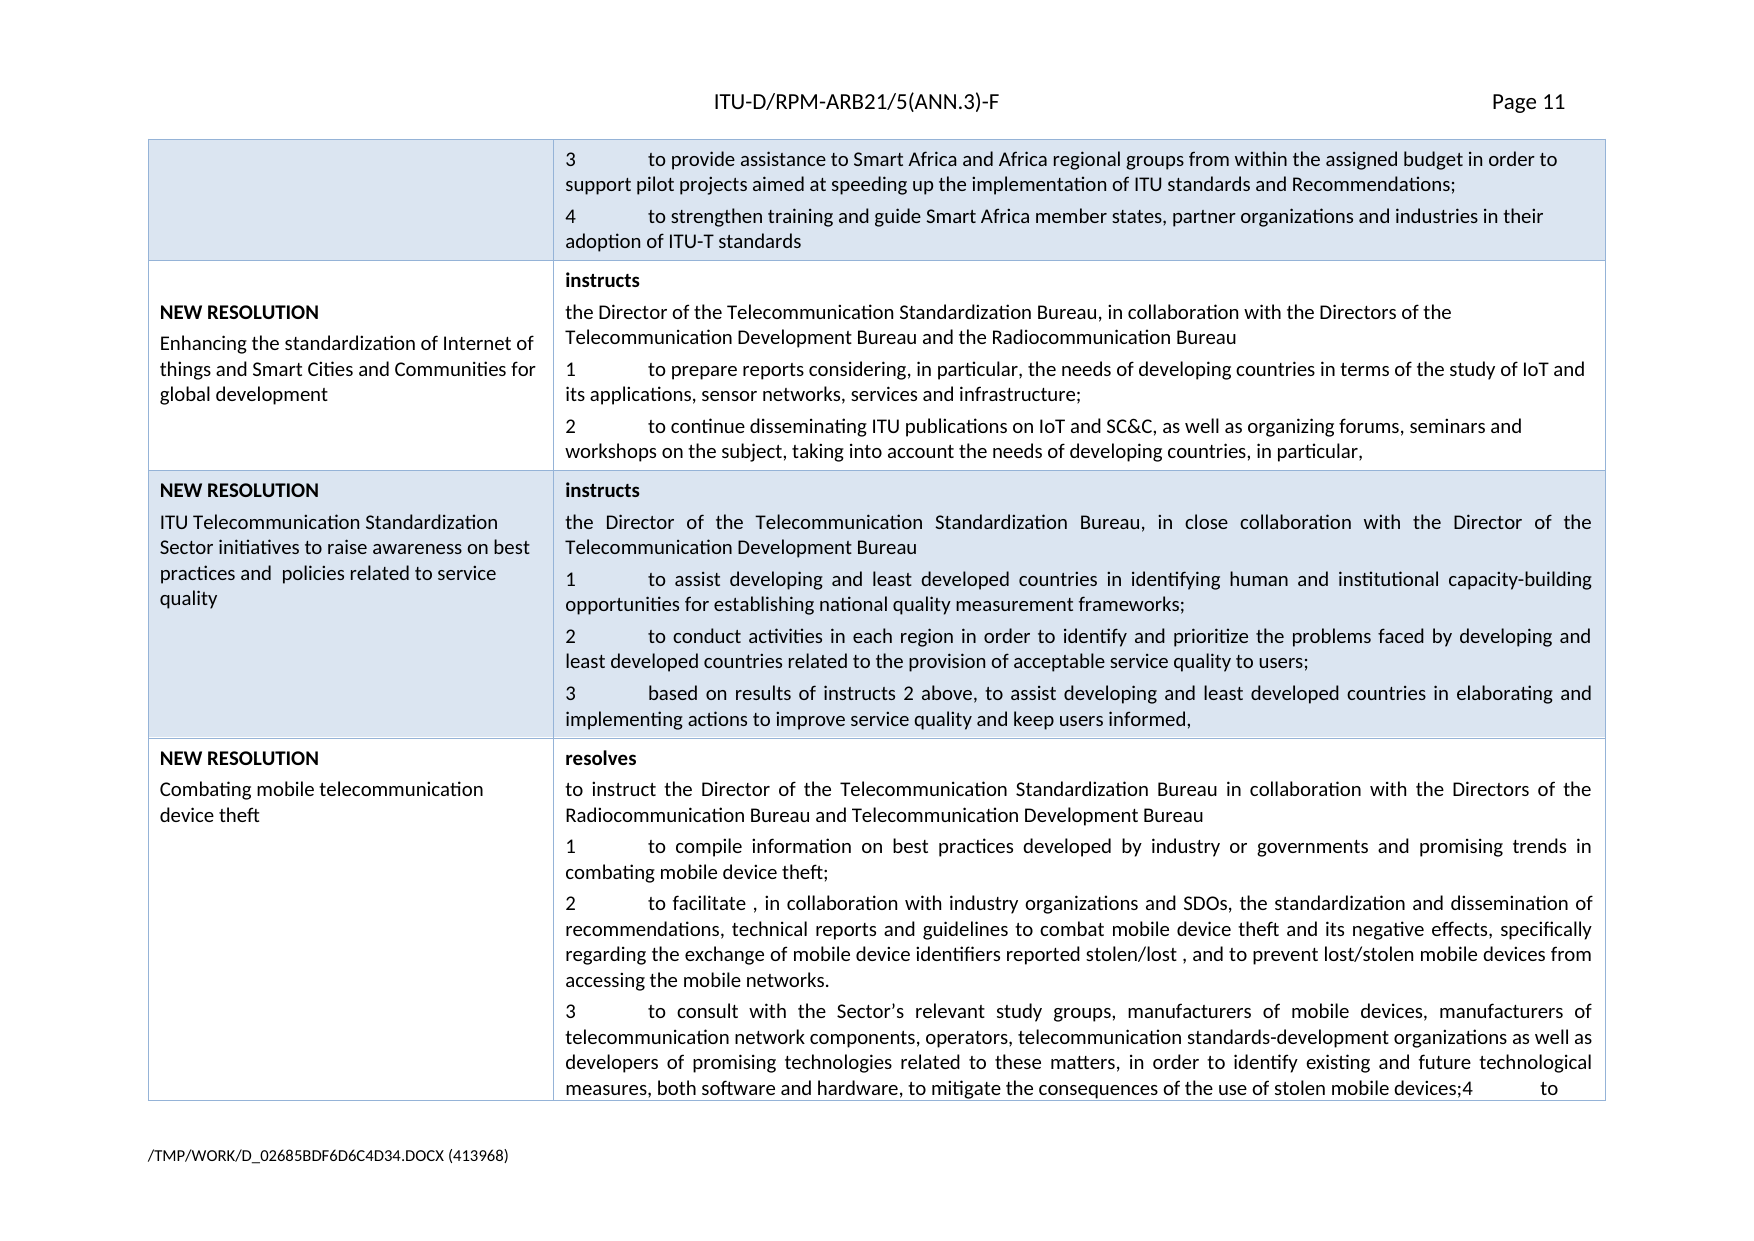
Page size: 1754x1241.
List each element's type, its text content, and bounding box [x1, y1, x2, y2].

table_cell instructs the Director of the Telecommunication Standardization Bureau, in close collaboration with the Director of the Telecommunication Development Bureau 1 to assist developing and least developed countries in identifying human and institutional capacity-building opportunities for establishing national quality measurement frameworks; 2 to conduct activities in each region in order to identify and prioritize the problems faced by developing and least developed countries related to the provision of acceptable service quality to users; 3 based on results of instructs 2 above, to assist developing and least developed countries in elaborating and implementing actions to improve service quality and keep users informed, [554, 471, 1605, 737]
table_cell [554, 739, 1605, 1100]
table_cell NEW RESOLUTION Enhancing the standardization of Internet of things and Smart Cities and Communities for global development [149, 261, 553, 470]
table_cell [149, 140, 553, 260]
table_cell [554, 140, 1605, 260]
table_cell instructs the Director of the Telecommunication Standardization Bureau, in collaboration with the Directors of the Telecommunication Development Bureau and the Radiocommunication Bureau 1 to prepare reports considering, in particular, the needs of developing countries in terms of the study of IoT and its applications, sensor networks, services and infrastructure; 2 to continue disseminating ITU publications on IoT and SC&C, as well as organizing forums, seminars and workshops on the subject, taking into account the needs of developing countries, in particular, [554, 261, 1605, 470]
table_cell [149, 739, 553, 1100]
table_cell NEW RESOLUTION ITU Telecommunication Standardization Sector initiatives to raise awareness on best practices and policies related to service quality [149, 471, 553, 737]
